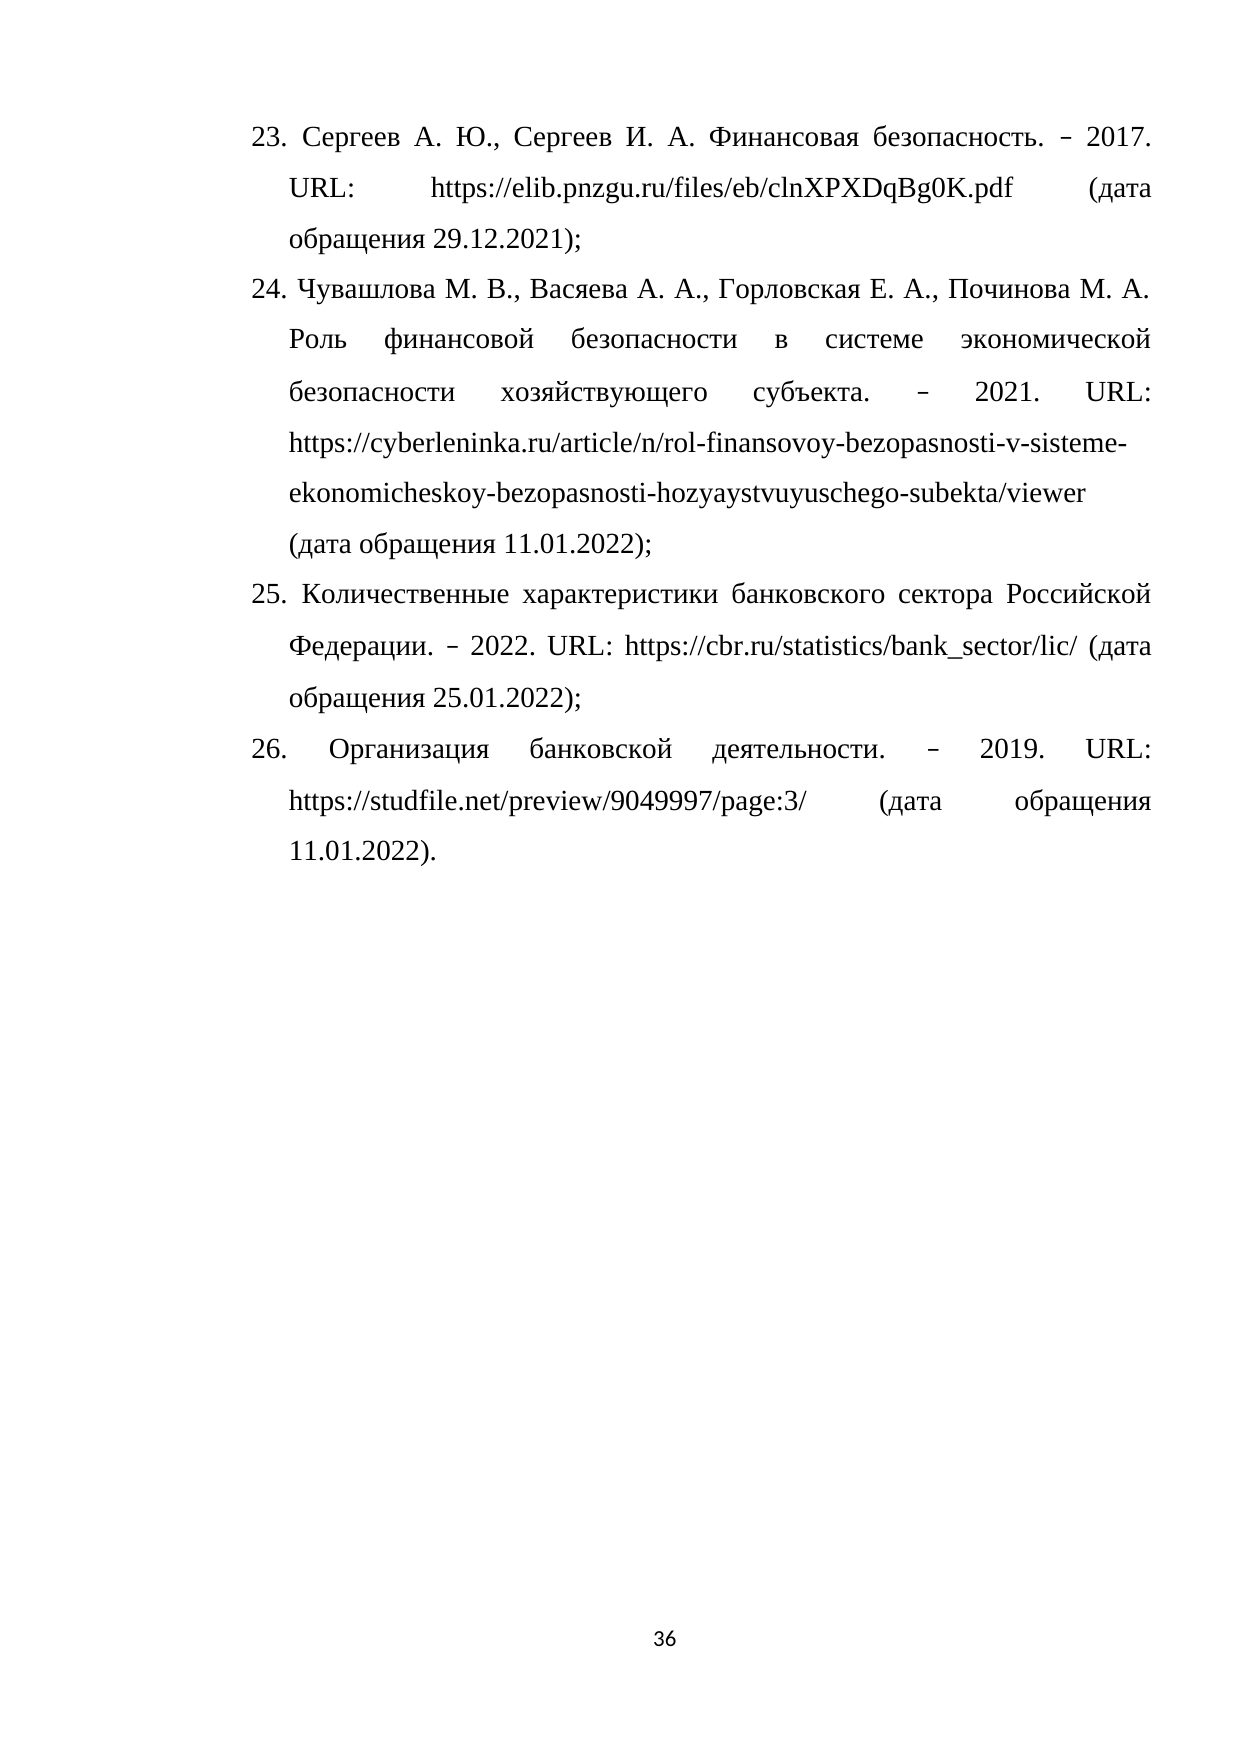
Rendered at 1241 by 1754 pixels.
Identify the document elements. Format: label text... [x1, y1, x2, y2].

list Количественные характеристики банковского сектора Российской Федерации. – 2022. URL: https://cbr.ru/statistics/bank_sector/lic/ (дата обращения 25.01.2022); [251, 576, 1152, 713]
list Чувашлова М. В., Васяева А. А., Горловская Е. А., Починова М. А. Роль финансовой безопасности в системе экономической безопасности хозяйствующего субъекта. – 2021. URL: https://cyberleninka.ru/article/n/rol-finansovoy-bezopasnosti-v-sisteme-ekonomicheskoy-bezopasnosti-hozyaystvuyuschego-subekta/viewer (дата обращения 11.01.2022); [251, 271, 1152, 559]
list Организация банковской деятельности. – 2019. URL: https://studfile.net/preview/9049997/page:3/ (дата обращения 11.01.2022). [251, 730, 1152, 866]
list Сергеев А. Ю., Сергеев И. А. Финансовая безопасность. – 2017. URL: https://elib.pnzgu.ru/files/eb/clnXPXDqBg0K.pdf (дата обращения 29.12.2021); [251, 118, 1152, 254]
